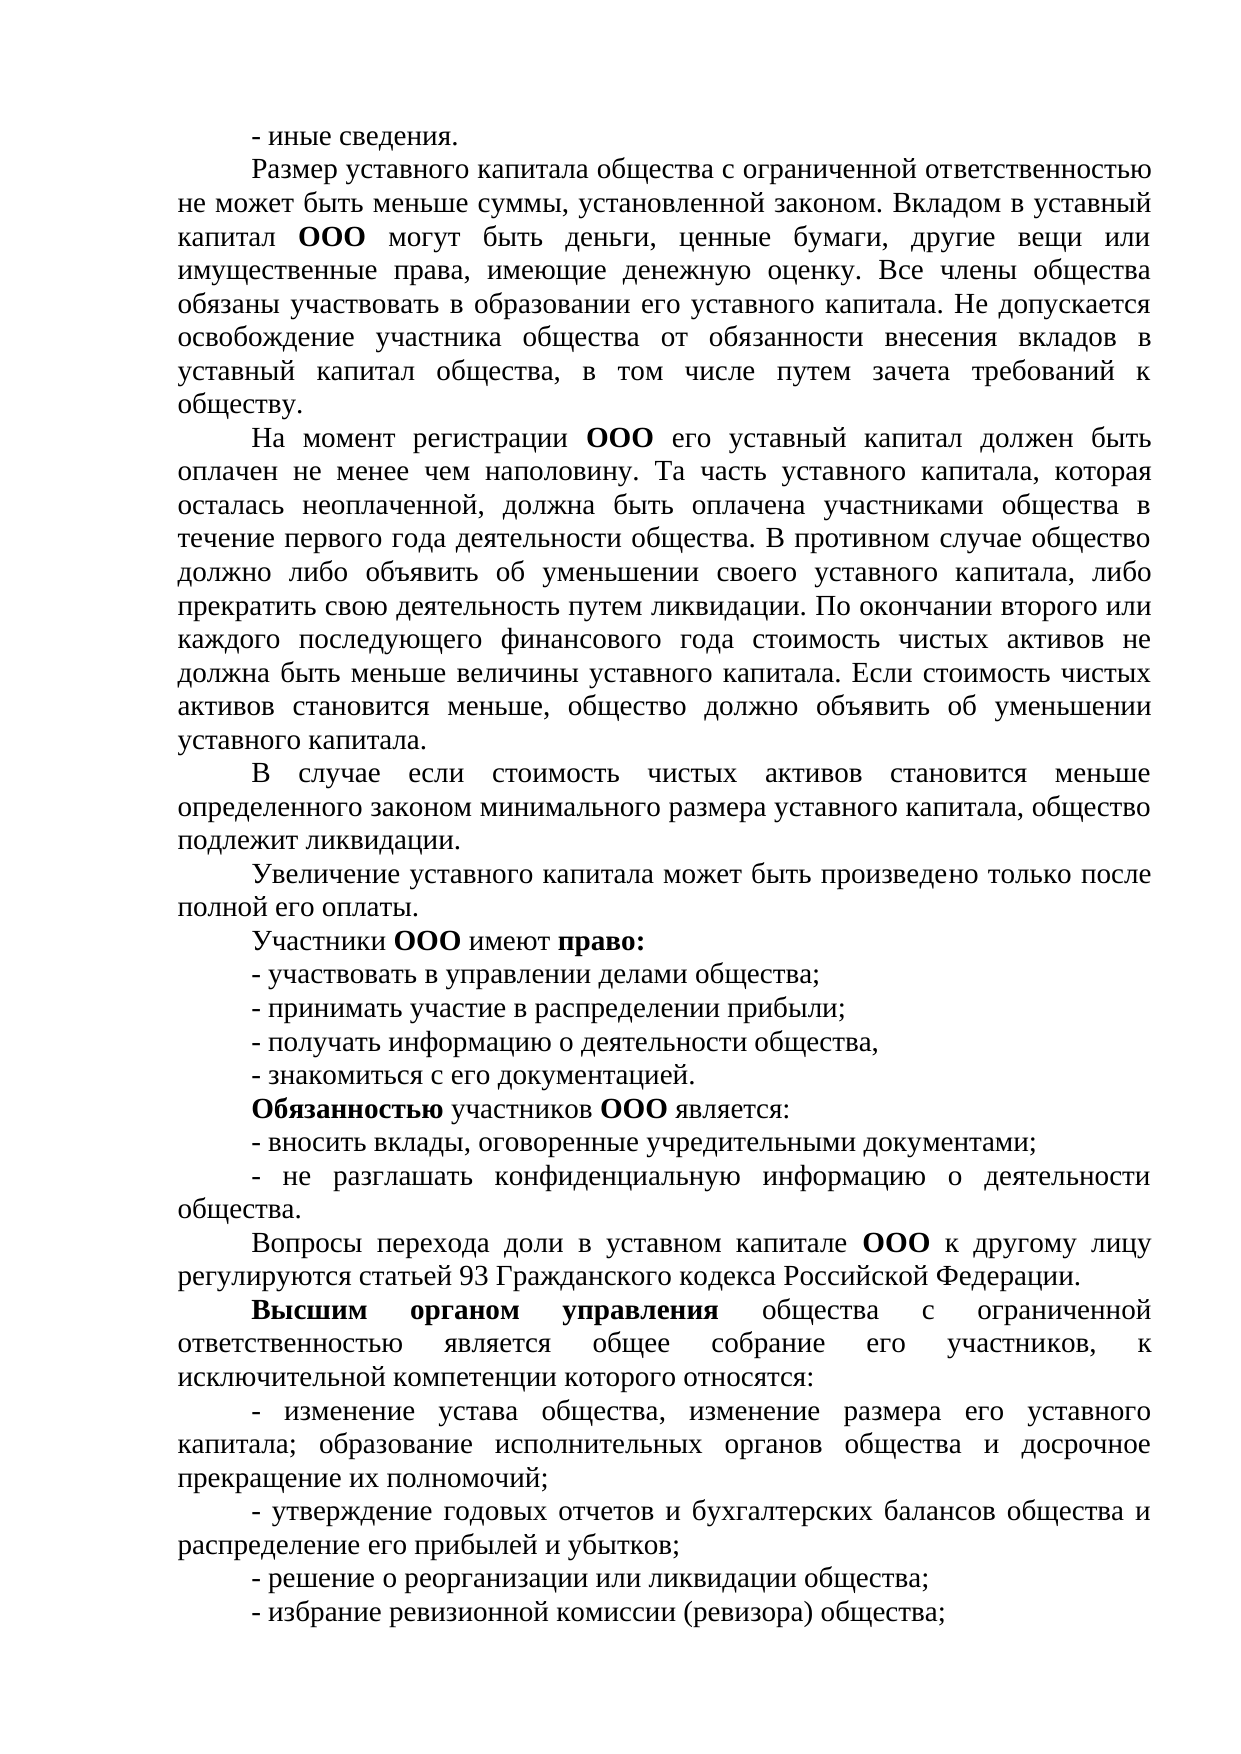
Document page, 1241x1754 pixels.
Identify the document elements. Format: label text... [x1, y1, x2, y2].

text - принимать участие в распределении прибыли; [177, 990, 1152, 1024]
text На момент регистрации ООО его уставный капитал должен быть оплачен не менее чем наполовину. Та часть уставного капитала, которая осталась неоплаченной, должна быть оплачена участниками общества в течение первого года деятельности общества. В противном случае общество должно либо объявить об уменьшении своего уставного капитала, либо прекратить свою деятельность путем ликвидации. По окончании второго или каждого последующего финансового года стоимость чистых активов не должна быть меньше величины уставного капитала. Если стоимость чистых активов становится меньше, общество должно объявить об уменьшении уставного капитала. [177, 420, 1152, 755]
text Увеличение уставного капитала может быть произведено только после полной его оплаты. [177, 856, 1152, 923]
text - решение о реорганизации или ликвидации общества; [177, 1560, 1152, 1594]
text - избрание ревизионной комиссии (ревизора) общества; [177, 1594, 1152, 1627]
text - иные сведения. [177, 118, 1152, 152]
text Участники ООО имеют право: [177, 923, 1152, 957]
text Размер уставного капитала общества с ограниченной ответственностью не может быть меньше суммы, установленной законом. Вкладом в уставный капитал ООО могут быть деньги, ценные бумаги, другие вещи или имущественные права, имеющие денежную оценку. Все члены общества обязаны участвовать в образовании его уставного капитала. Не допускается освобождение участника общества от обязанности внесения вкладов в уставный капитал общества, в том числе путем зачета требований к обществу. [177, 152, 1152, 420]
text - изменение устава общества, изменение размера его уставного капитала; образование исполнительных органов общества и досрочное прекращение их полномочий; [177, 1393, 1152, 1493]
text - получать информацию о деятельности общества, [177, 1024, 1152, 1057]
text Обязанностью участников ООО является: [177, 1091, 1152, 1124]
text Вопросы перехода доли в уставном капитале ООО к другому лицу регулируются статьей 93 Гражданского кодекса Российской Федерации. [177, 1225, 1152, 1292]
text Высшим органом управления общества с ограниченной ответственностью является общее собрание его участников, к исключительной компетенции которого относятся: [177, 1292, 1152, 1393]
text - знакомиться с его документацией. [177, 1057, 1152, 1091]
text - утверждение годовых отчетов и бухгалтерских балансов общества и распределение его прибылей и убытков; [177, 1493, 1152, 1560]
text - вносить вклады, оговоренные учредительными документами; [177, 1124, 1152, 1158]
text В случае если стоимость чистых активов становится меньше определенного законом минимального размера уставного капитала, общество подлежит ликвидации. [177, 755, 1152, 856]
text - участвовать в управлении делами общества; [177, 957, 1152, 990]
text - не разглашать конфиденциальную информацию о деятельности общества. [177, 1158, 1152, 1225]
